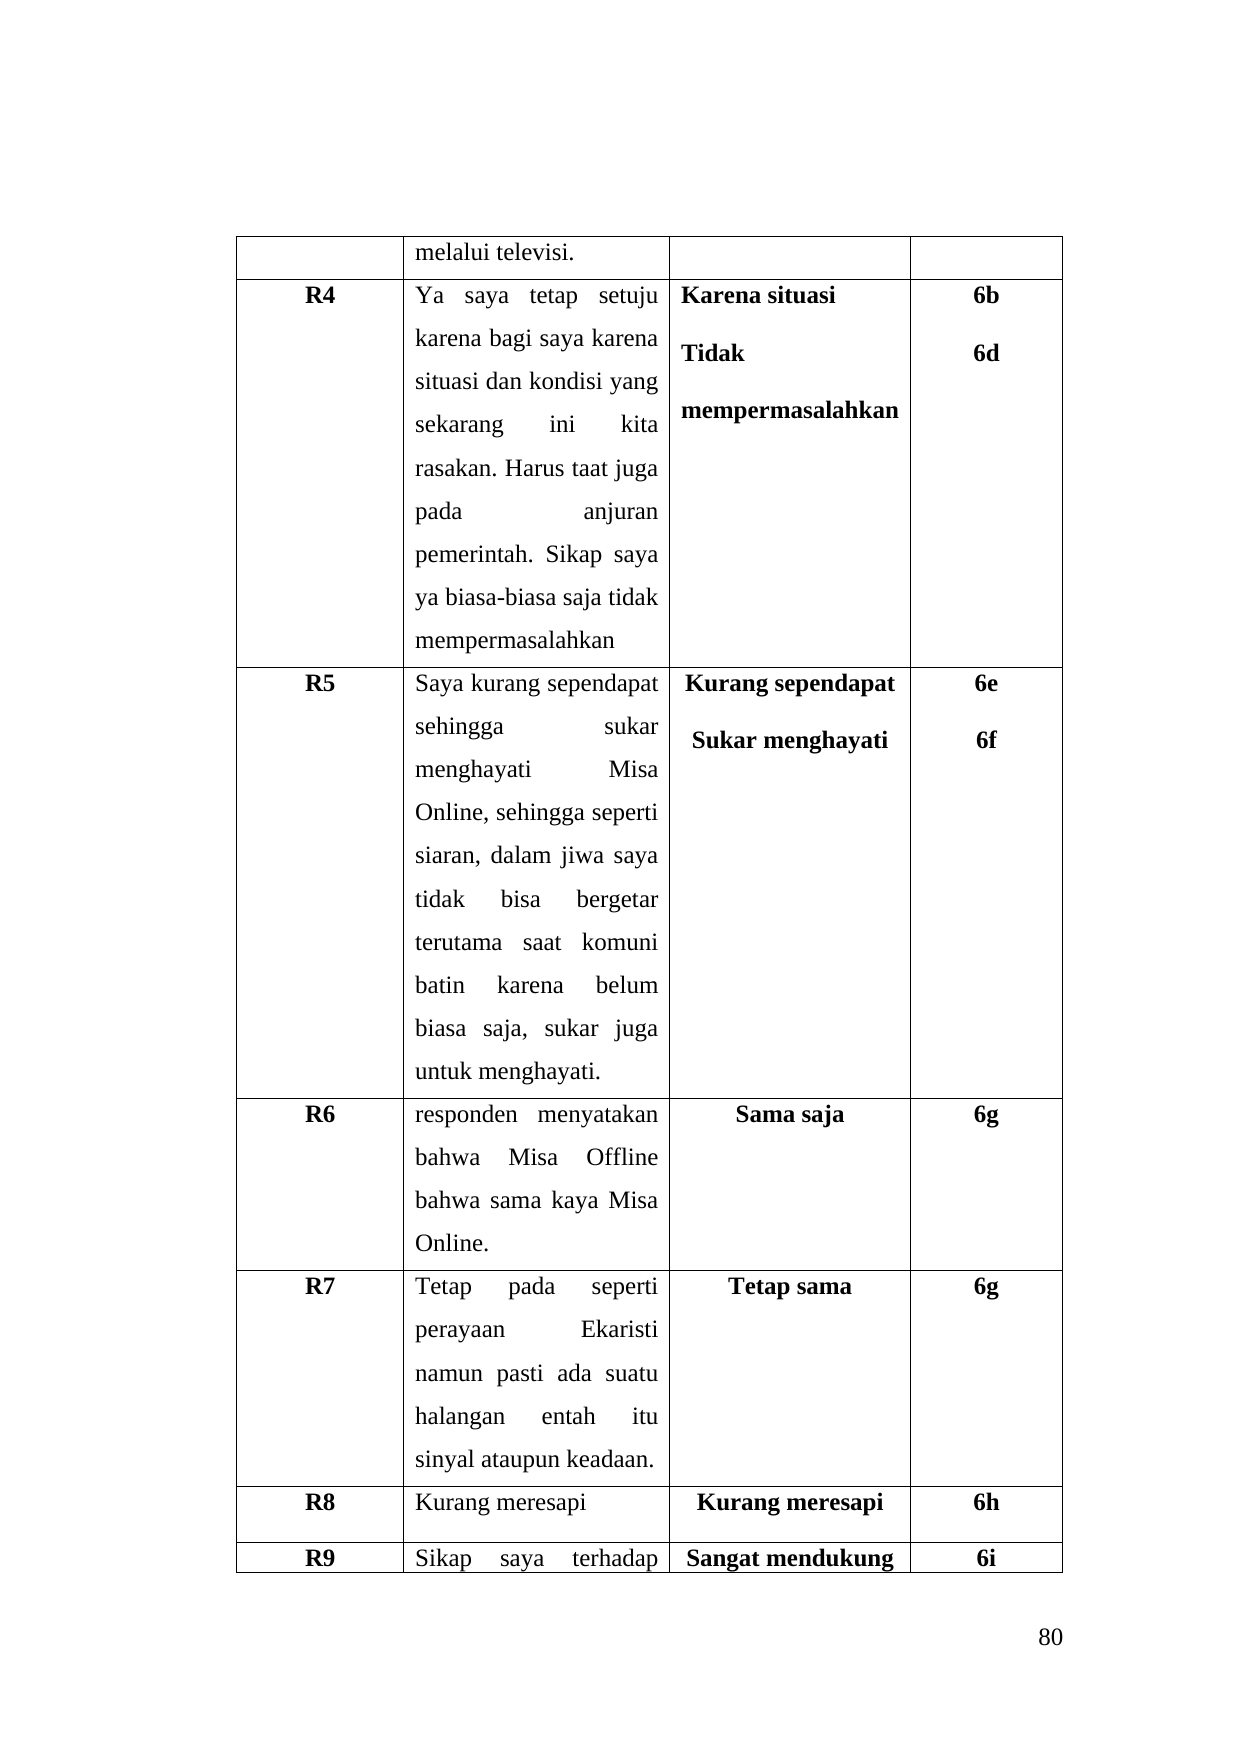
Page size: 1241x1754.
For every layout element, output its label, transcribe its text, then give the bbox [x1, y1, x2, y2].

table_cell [670, 237, 910, 279]
table_cell Kurang meresapi [404, 1487, 669, 1542]
table_cell R9 [237, 1543, 403, 1572]
table_cell Tetap sama [670, 1271, 910, 1486]
table_cell 6g [911, 1099, 1062, 1270]
table_cell Kurang meresapi [670, 1487, 910, 1542]
table_cell R4 [237, 280, 403, 667]
table_cell Karena situasi Tidak mempermasalahkan [670, 280, 910, 667]
table_cell Kurang sependapat Sukar menghayati [670, 668, 910, 1098]
table_cell 6c [911, 237, 1062, 279]
table_cell R5 [237, 668, 403, 1098]
table_cell Ya saya tetap setuju karena bagi saya karena situasi dan kondisi yang sekarang ini kita rasakan. Harus taat juga pada anjuran pemerintah. Sikap saya ya biasa-biasa saja tidak mempermasalahkan [404, 280, 669, 667]
table_cell responden menyatakan bahwa Misa Offline bahwa sama kaya Misa Online. [404, 1099, 669, 1270]
table_cell Sama saja [670, 1099, 910, 1270]
table_cell R7 [237, 1271, 403, 1486]
table_cell R3 [237, 237, 403, 279]
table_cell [404, 1543, 669, 1572]
table_cell 6i [911, 1543, 1062, 1572]
table_cell 6h [911, 1487, 1062, 1542]
table_cell 6e 6f [911, 668, 1062, 1098]
table_cell 6b 6d [911, 280, 1062, 667]
table_cell 6g [911, 1271, 1062, 1486]
table_cell R8 [237, 1487, 403, 1542]
table_cell Tetap pada seperti perayaan Ekaristi namun pasti ada suatu halangan entah itu sinyal ataupun keadaan. [404, 1271, 669, 1486]
table_cell Saya kurang sependapat sehingga sukar menghayati Misa Online, sehingga seperti siaran, dalam jiwa saya tidak bisa bergetar terutama saat komuni batin karena belum biasa saja, sukar juga untuk menghayati. [404, 668, 669, 1098]
table_cell Sangat mendukung [670, 1543, 910, 1572]
table_cell R6 [237, 1099, 403, 1270]
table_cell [404, 237, 669, 279]
